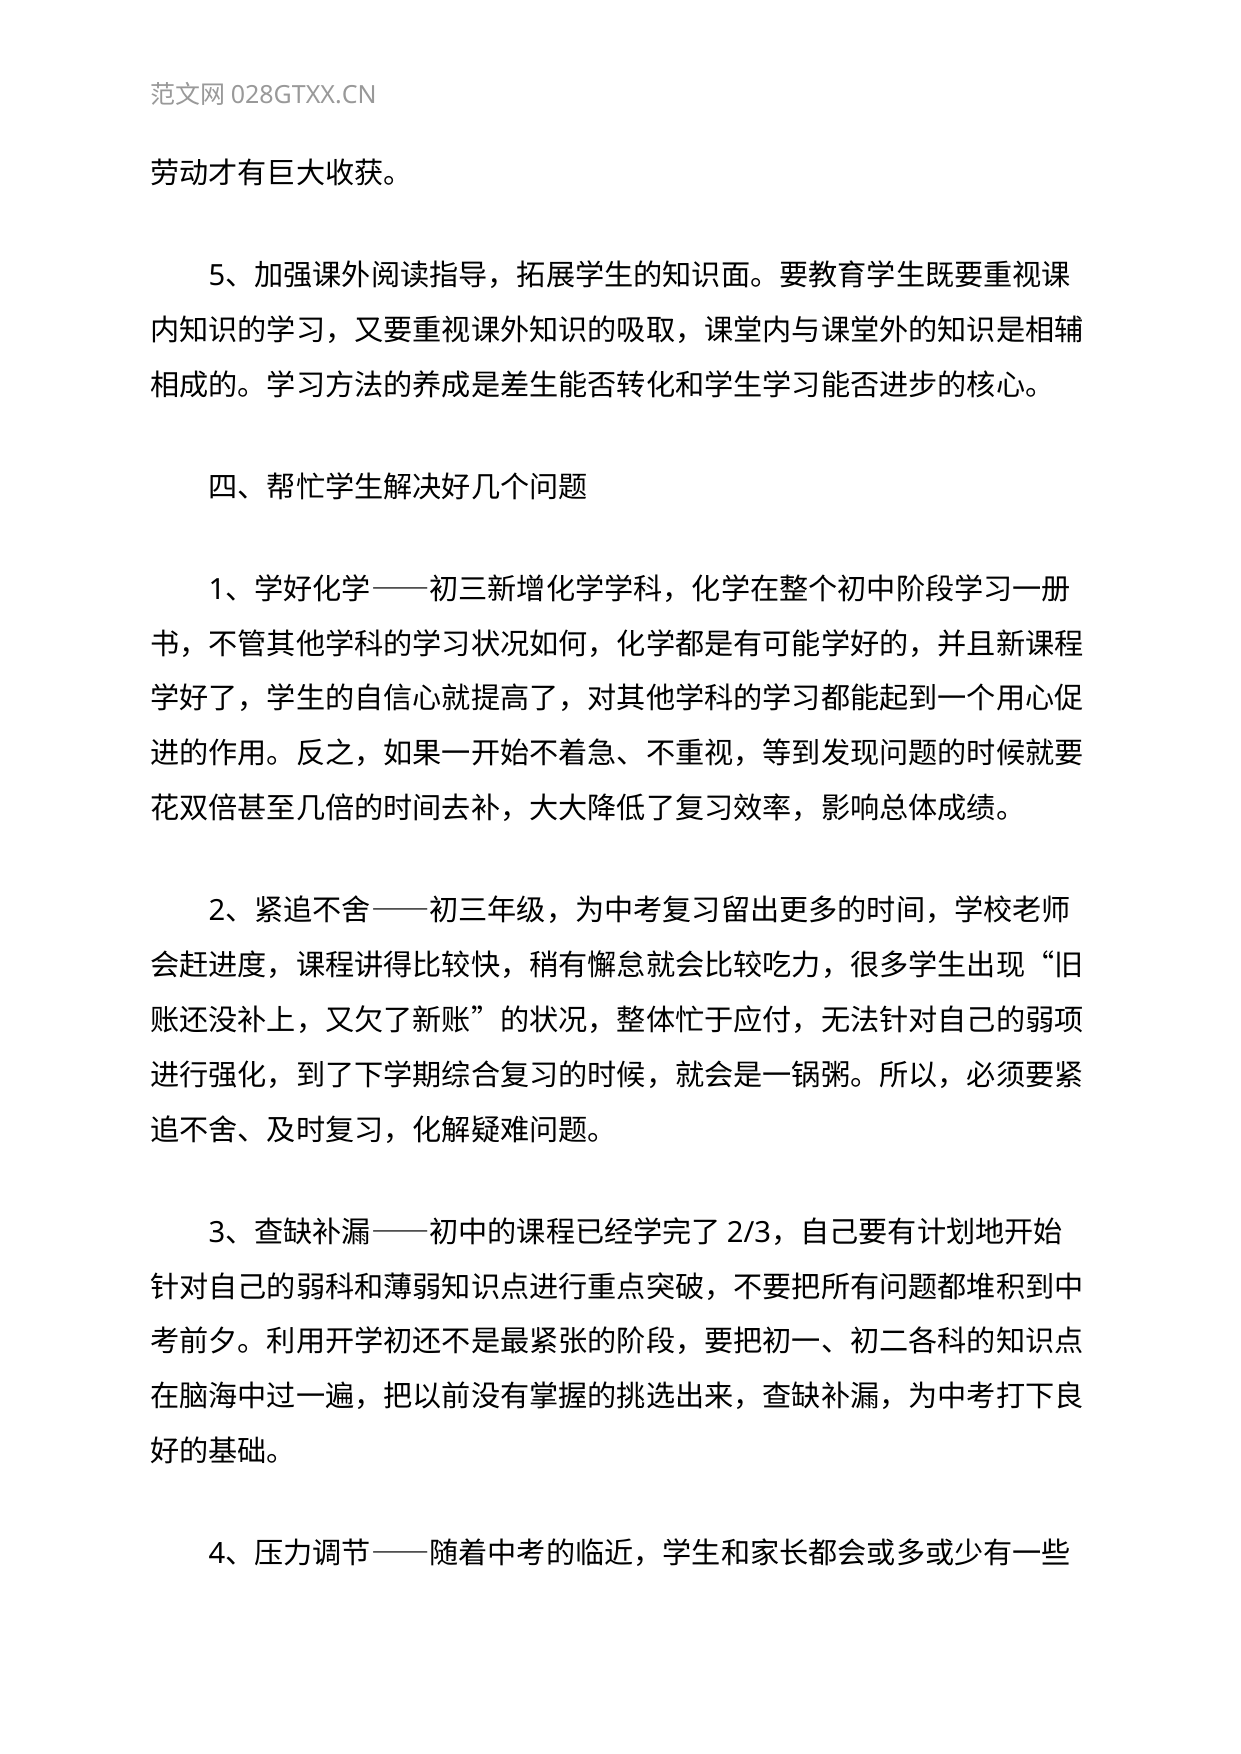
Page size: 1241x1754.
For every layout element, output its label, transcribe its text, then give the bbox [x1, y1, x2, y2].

text 5、加强课外阅读指导，拓展学生的知识面。要教育学生既要重视课内知识的学习，又要重视课外知识的吸取，课堂内与课堂外的知识是相辅相成的。学习方法的养成是差生能否转化和学生学习能否进步的核心。 [150, 252, 1090, 404]
text 四、帮忙学生解决好几个问题 [150, 463, 1090, 506]
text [150, 150, 1090, 192]
text 3、查缺补漏——初中的课程已经学完了2/3，自己要有计划地开始针对自己的弱科和薄弱知识点进行重点突破，不要把所有问题都堆积到中考前夕。利用开学初还不是最紧张的阶段，要把初一、初二各科的知识点在脑海中过一遍，把以前没有掌握的挑选出来，查缺补漏，为中考打下良好的基础。 [150, 1208, 1090, 1470]
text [150, 1529, 1090, 1572]
text 2、紧追不舍——初三年级，为中考复习留出更多的时间，学校老师会赶进度，课程讲得比较快，稍有懈怠就会比较吃力，很多学生出现“旧账还没补上，又欠了新账”的状况，整体忙于应付，无法针对自己的弱项进行强化，到了下学期综合复习的时候，就会是一锅粥。所以，必须要紧追不舍、及时复习，化解疑难问题。 [150, 887, 1090, 1149]
text 1、学好化学——初三新增化学学科，化学在整个初中阶段学习一册书，不管其他学科的学习状况如何，化学都是有可能学好的，并且新课程学好了，学生的自信心就提高了，对其他学科的学习都能起到一个用心促进的作用。反之，如果一开始不着急、不重视，等到发现问题的时候就要花双倍甚至几倍的时间去补，大大降低了复习效率，影响总体成绩。 [150, 565, 1090, 827]
